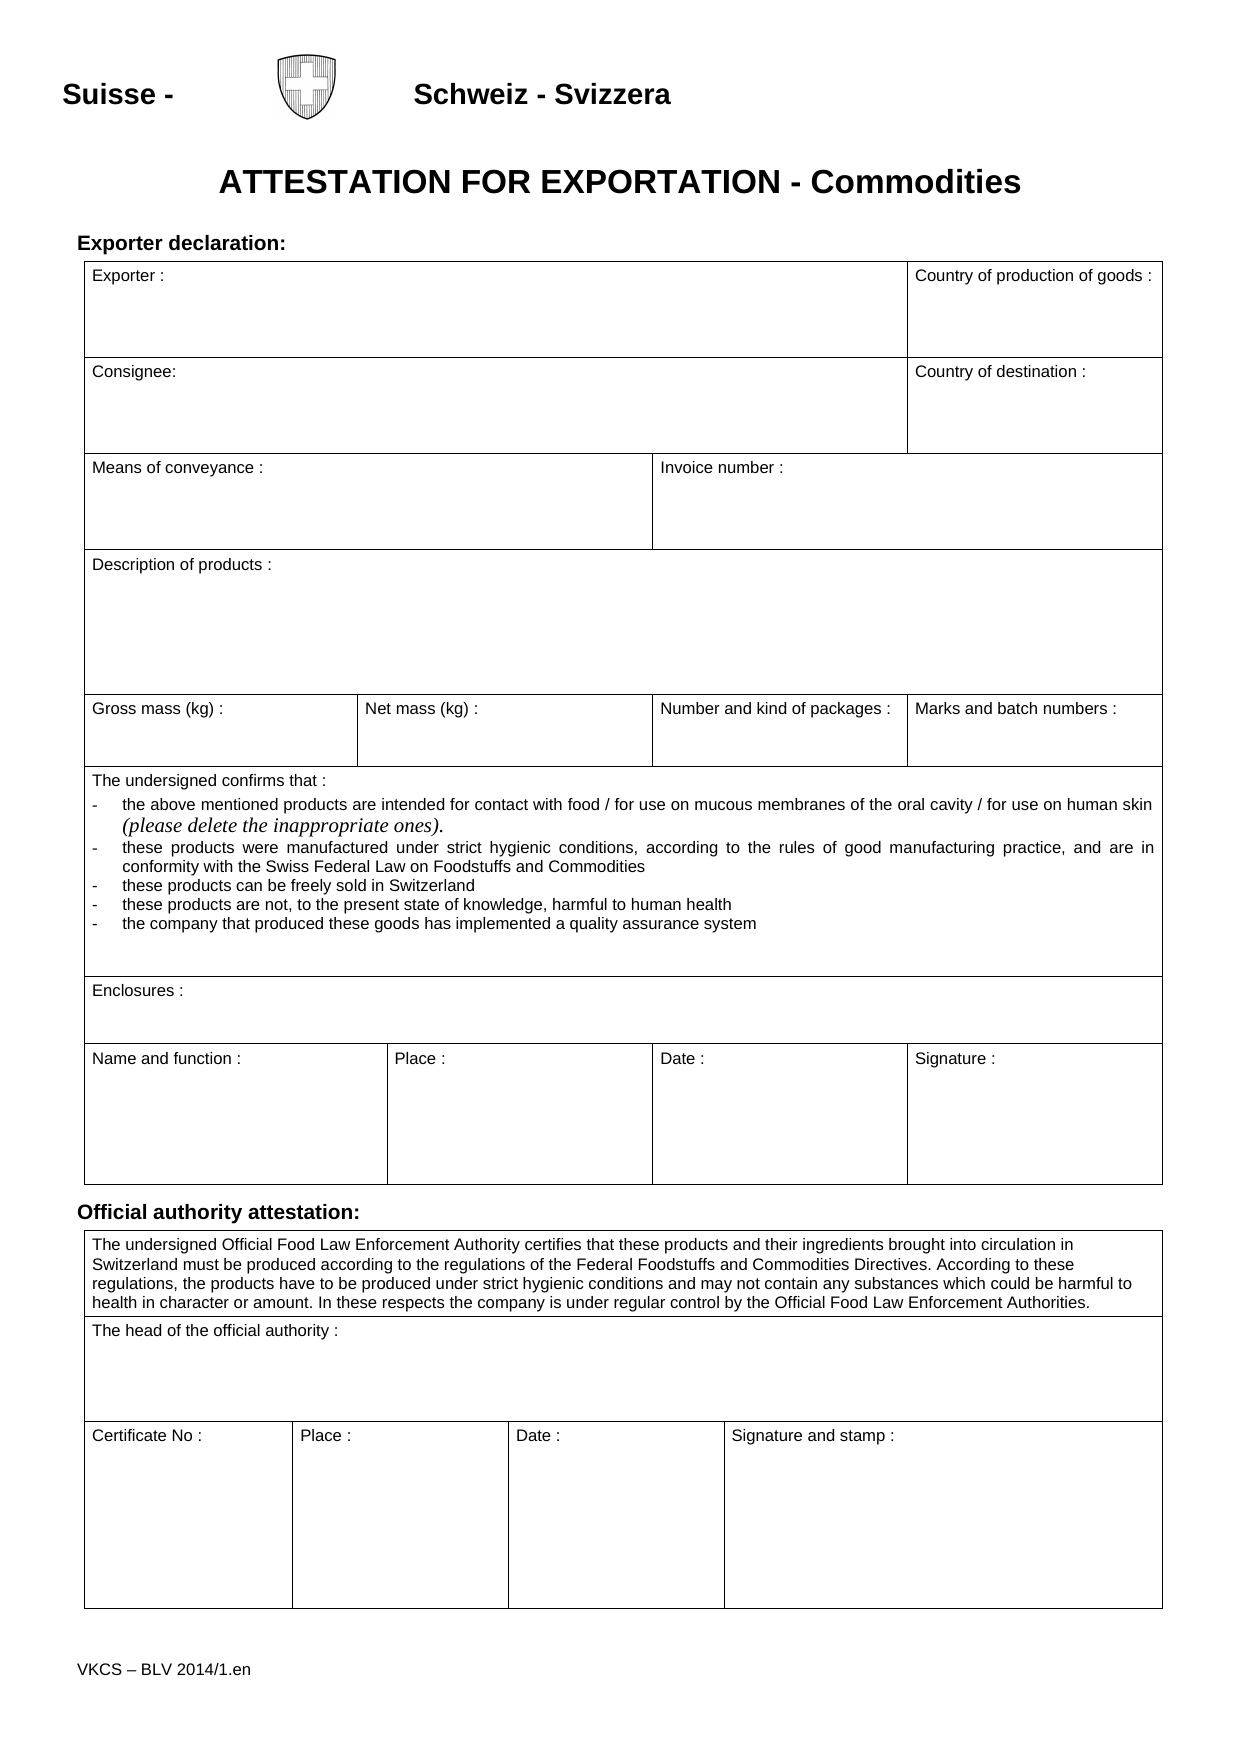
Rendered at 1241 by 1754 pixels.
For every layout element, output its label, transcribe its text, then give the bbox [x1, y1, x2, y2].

subtitle Suisse - Schweiz - Svizzera [62, 77, 266, 110]
table_cell Description of products : [85, 550, 1162, 693]
table_cell Place : [293, 1422, 508, 1608]
table_cell Date : [509, 1422, 724, 1608]
table_header The undersigned Official Food Law Enforcement Authority certifies that these products and their ingredients brought into circulation in Switzerland must be produced according to the regulations of the Federal Foodstuffs and Commodities Directives. According to these regulations, the products have to be produced under strict hygienic conditions and may not contain any substances which could be harmful to health in character or amount. In these respects the company is under regular control by the Official Food Law Enforcement Authorities. [85, 1231, 1162, 1316]
table_cell Certificate No : [85, 1422, 292, 1608]
subtitle Official authority attestation: [77, 1200, 1163, 1224]
table_cell Means of conveyance : [85, 454, 652, 549]
table_cell Signature : [908, 1044, 1162, 1184]
table_cell The head of the official authority : [85, 1317, 1162, 1421]
subtitle Exporter declaration: [77, 230, 1163, 254]
table_cell Date : [653, 1044, 907, 1184]
table_header Country of production of goods : [908, 262, 1162, 357]
table_cell Enclosures : [85, 977, 1162, 1043]
table_cell Name and function : [85, 1044, 387, 1184]
table_cell Signature and stamp : [725, 1422, 1162, 1608]
subtitle Suisse - Schweiz - Svizzera [413, 77, 1163, 110]
table_cell Place : [388, 1044, 652, 1184]
table_cell Marks and batch numbers : [908, 695, 1162, 766]
table_cell Number and kind of packages : [653, 695, 907, 766]
table_header Exporter : [85, 262, 907, 357]
table_cell The undersigned confirms that : the above mentioned products are intended for contact with food / for use on mucous membranes of the oral cavity / for use on human skin (please delete the inappropriate ones). these products were manufactured under strict hygienic conditions, according to the rules of good manufacturing practice, and are in conformity with the Swiss Federal Law on Foodstuffs and Commodities - these products can be freely sold in Switzerland - these products are not, to the present state of knowledge, harmful to human health - the company that produced these goods has implemented a quality assurance system [85, 767, 1162, 976]
picture [276, 53, 338, 122]
table_cell Net mass (kg) : [358, 695, 652, 766]
table_cell Consignee: [85, 358, 907, 453]
table_cell Country of destination : [908, 358, 1162, 453]
table_cell Invoice number : [653, 454, 1162, 549]
table_cell Gross mass (kg) : [85, 695, 357, 766]
subtitle ATTESTATION FOR EXPORTATION - Commodities [77, 162, 1163, 200]
